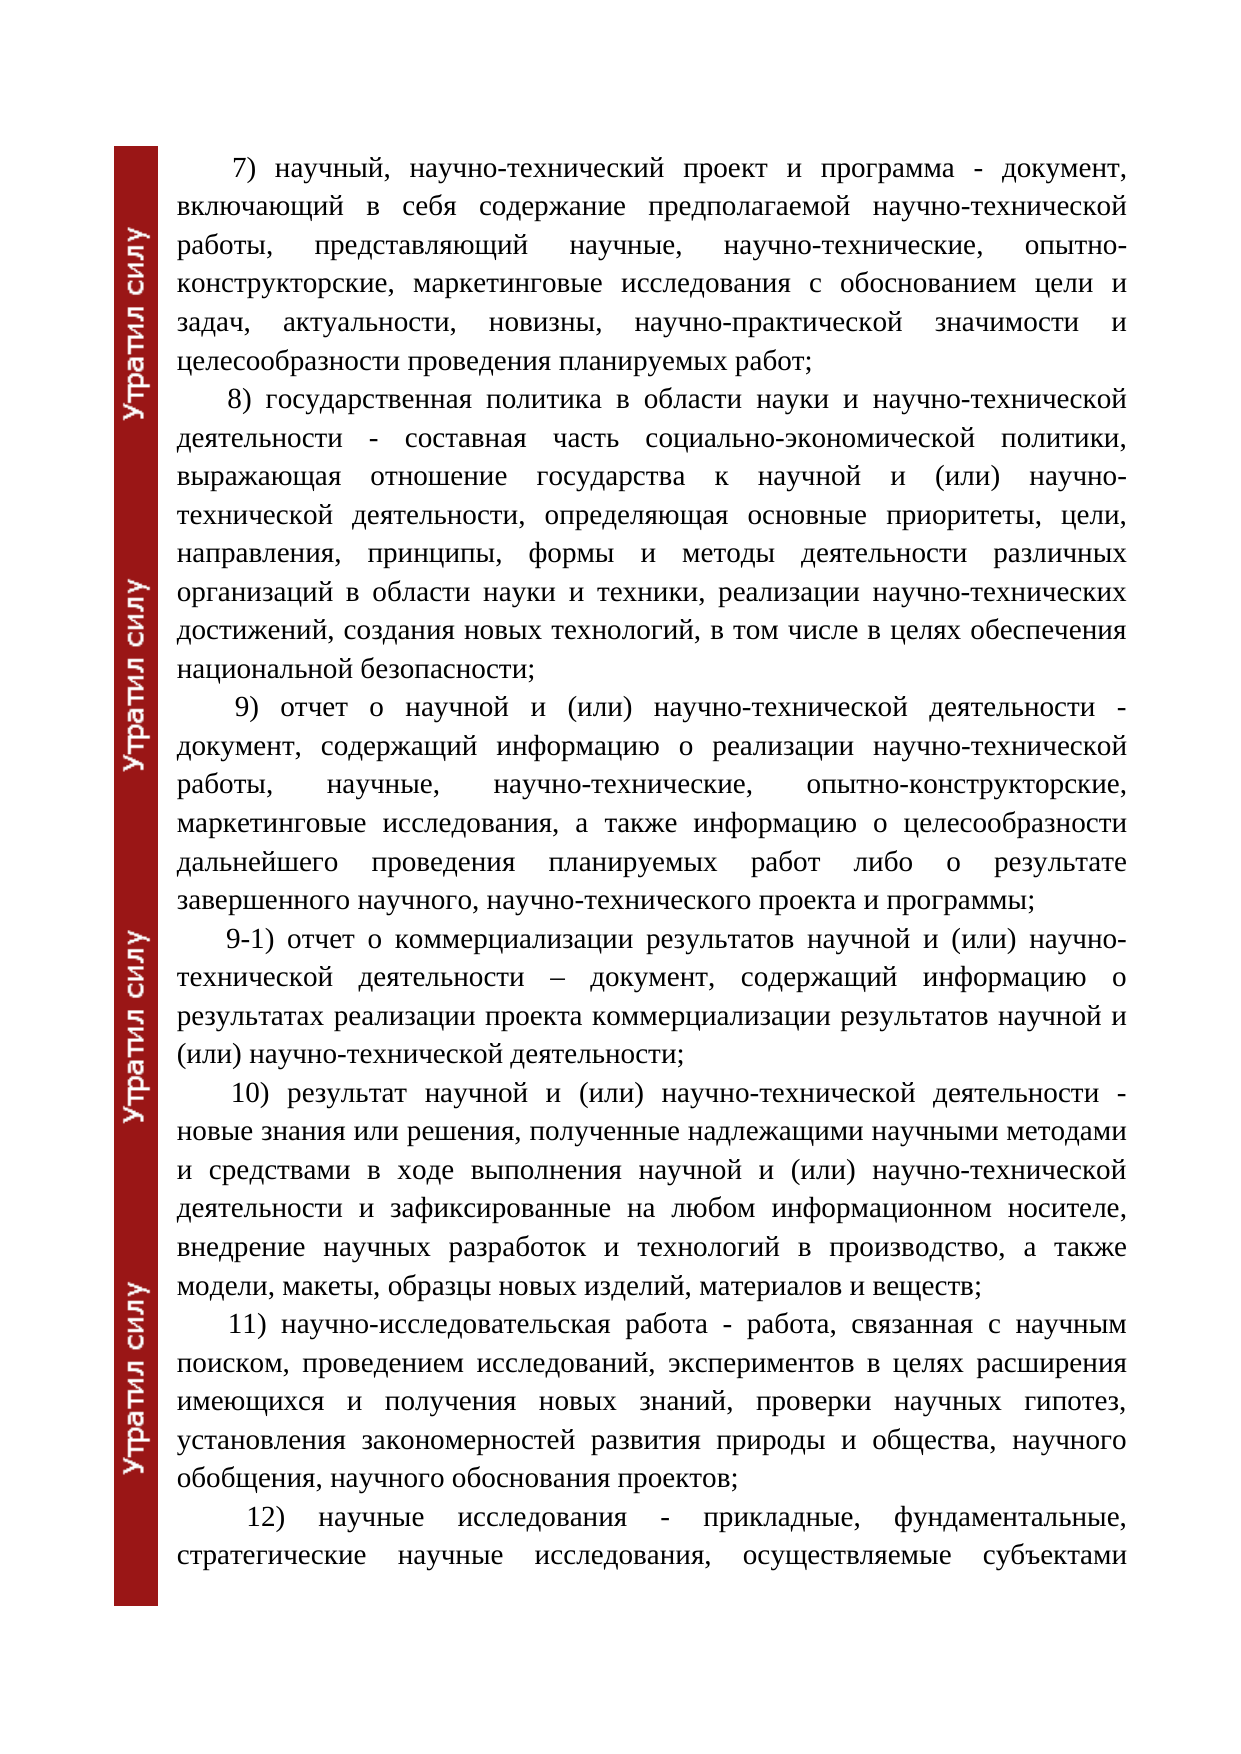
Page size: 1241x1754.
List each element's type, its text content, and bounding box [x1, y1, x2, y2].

text 11) научно-исследовательская работа - работа, связанная с научным поиском, проведением исследований, экспериментов в целях расширения имеющихся и получения новых знаний, проверки научных гипотез, установления закономерностей развития природы и общества, научного обобщения, научного обоснования проектов; [112, 1306, 1128, 1494]
text 8) государственная политика в области науки и научно-технической деятельности - составная часть социально-экономической политики, выражающая отношение государства к научной и (или) научно-технической деятельности, определяющая основные приоритеты, цели, направления, принципы, формы и методы деятельности различных организаций в области науки и техники, реализации научно-технических достижений, создания новых технологий, в том числе в целях обеспечения национальной безопасности; [112, 381, 1128, 684]
picture [114, 1494, 158, 1499]
picture [114, 146, 158, 150]
picture [114, 1070, 158, 1075]
text 10) результат научной и (или) научно-технической деятельности - новые знания или решения, полученные надлежащими научными методами и средствами в ходе выполнения научной и (или) научно-технической деятельности и зафиксированные на любом информационном носителе, внедрение научных разработок и технологий в производство, а также модели, макеты, образцы новых изделий, материалов и веществ; [112, 1075, 1128, 1301]
picture [114, 1301, 158, 1306]
text 9) отчет о научной и (или) научно-технической деятельности - документ, содержащий информацию о реализации научно-технической работы, научные, научно-технические, опытно-конструкторские, маркетинговые исследования, а также информацию о целесообразности дальнейшего проведения планируемых работ либо о результате завершенного научного, научно-технического проекта и программы; [112, 689, 1128, 916]
picture [114, 1571, 158, 1606]
picture [114, 684, 158, 689]
text 7) научный, научно-технический проект и программа - документ, включающий в себя содержание предполагаемой научно-технической работы, представляющий научные, научно-технические, опытно-конструкторские, маркетинговые исследования с обоснованием цели и задач, актуальности, новизны, научно-практической значимости и целесообразности проведения планируемых работ; [112, 150, 1128, 376]
picture [114, 376, 158, 381]
picture [114, 916, 158, 921]
text 9-1) отчет о коммерциализации результатов научной и (или) научно-технической деятельности – документ, содержащий информацию о результатах реализации проекта коммерциализации результатов научной и (или) научно-технической деятельности; [112, 921, 1128, 1070]
